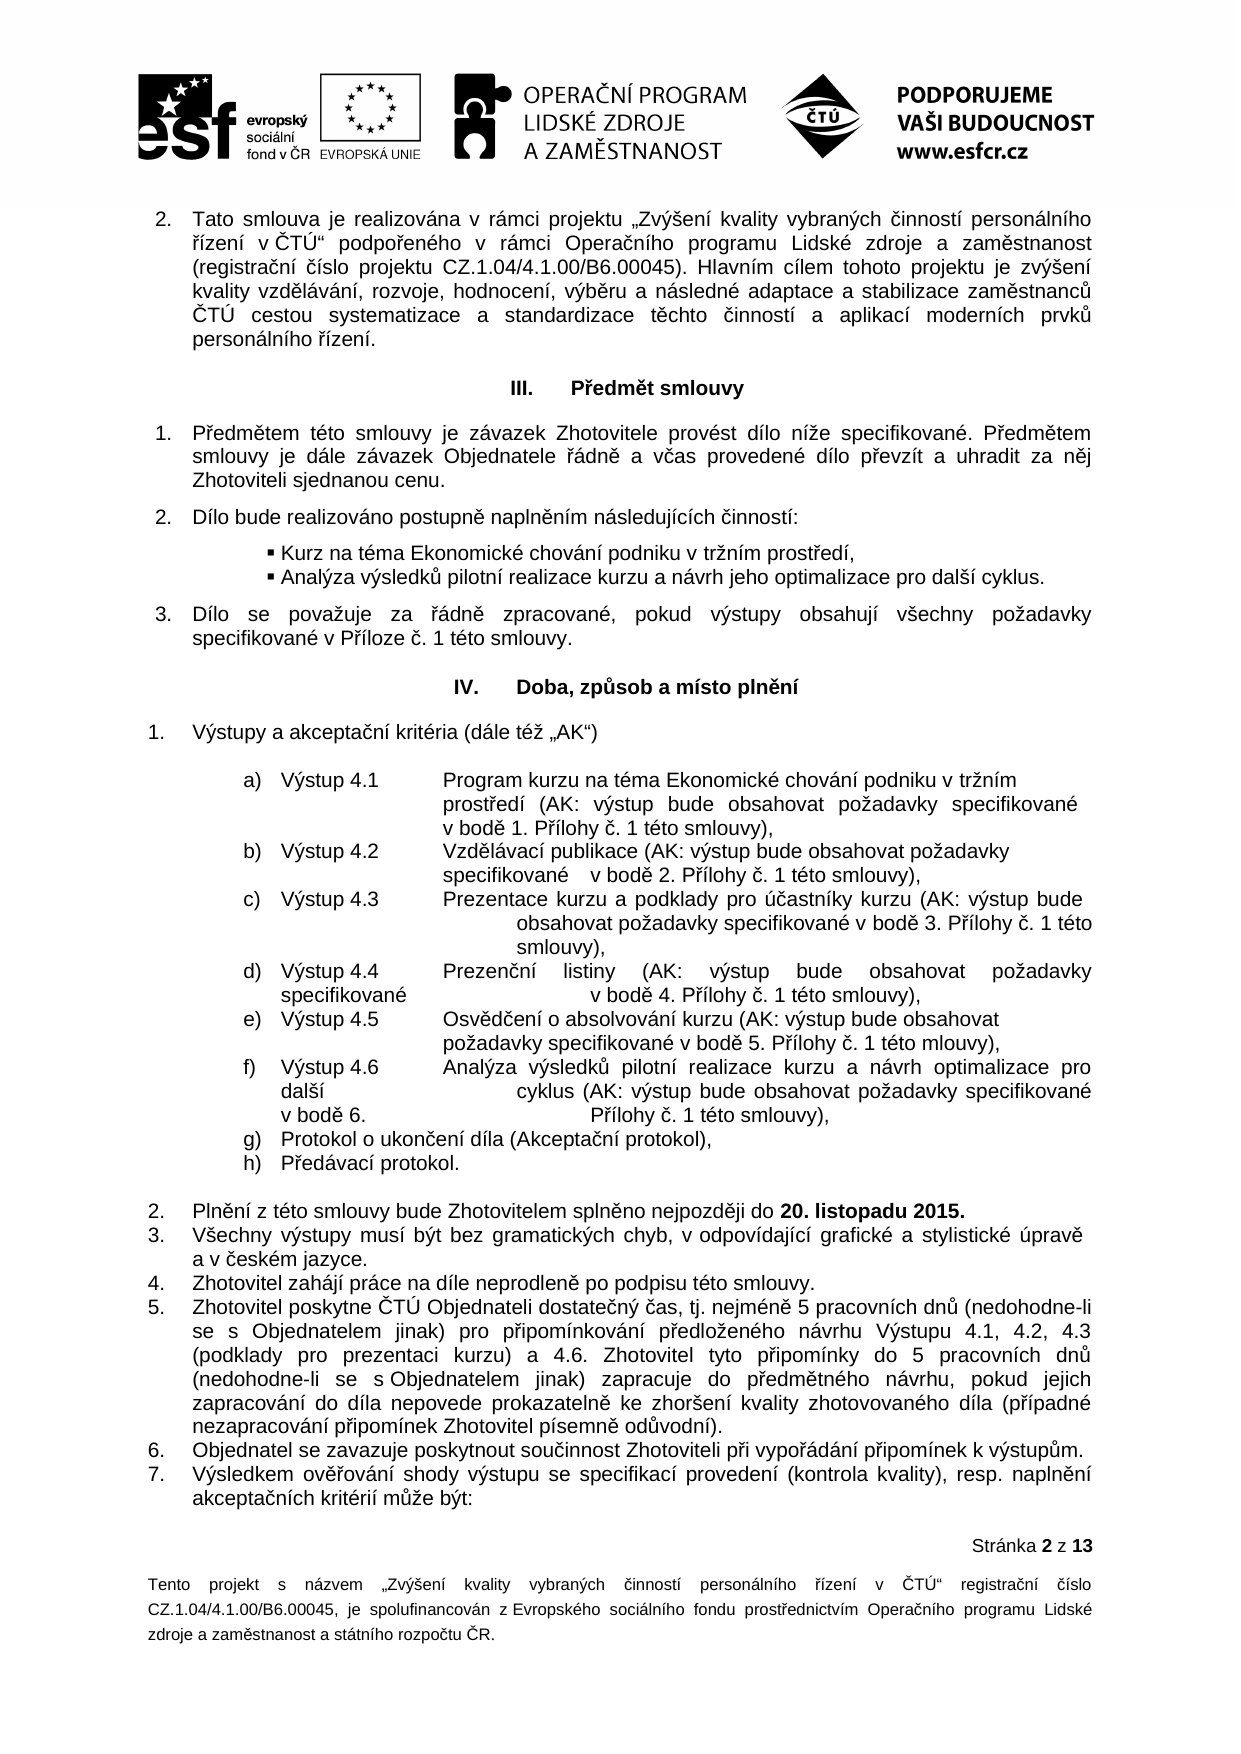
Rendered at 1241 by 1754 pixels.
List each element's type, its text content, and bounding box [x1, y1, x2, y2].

list Výsledkem ověřování shody výstupu se specifikací provedení (kontrola kvality), resp. naplnění akceptačních kritérií může být: [148, 1462, 1092, 1510]
list Analýza výsledků pilotní realizace kurzu a návrh jeho optimalizace pro další cyklus. [266, 565, 1092, 589]
list Zhotovitel zahájí práce na díle neprodleně po podpisu této smlouvy. [148, 1271, 1092, 1294]
list Tato smlouva je realizována v rámci projektu „Zvýšení kvality vybraných činností personálního řízení v ČTÚ“ podpořeného v rámci Operačního programu Lidské zdroje a zaměstnanost (registrační číslo projektu CZ.1.04/4.1.00/B6.00045). Hlavním cílem tohoto projektu je zvýšení kvality vzdělávání, rozvoje, hodnocení, výběru a následné adaptace a stabilizace zaměstnanců ČTÚ cestou systematizace a standardizace těchto činností a aplikací moderních prvků personálního řízení. [155, 207, 1092, 351]
list Výstup 4.5 Osvědčení o absolvování kurzu (AK: výstup bude obsahovat požadavky specifikované v bodě 5. Přílohy č. 1 této mlouvy), [243, 1007, 1092, 1055]
list Výstup 4.2 Vzdělávací publikace (AK: výstup bude obsahovat požadavky specifikované v bodě 2. Přílohy č. 1 této smlouvy), [243, 839, 1092, 887]
list Zhotovitel poskytne ČTÚ Objednateli dostatečný čas, tj. nejméně 5 pracovních dnů (nedohodne-li se s Objednatelem jinak) pro připomínkování předloženého návrhu Výstupu 4.1, 4.2, 4.3 (podklady pro prezentaci kurzu) a 4.6. Zhotovitel tyto připomínky do 5 pracovních dnů (nedohodne-li se s Objednatelem jinak) zapracuje do předmětného návrhu, pokud jejich zapracování do díla nepovede prokazatelně ke zhoršení kvality zhotovovaného díla (případné nezapracování připomínek Zhotovitel písemně odůvodní). [148, 1294, 1092, 1438]
list Protokol o ukončení díla (Akceptační protokol), [243, 1127, 1092, 1151]
list Výstup 4.3 Prezentace kurzu a podklady pro účastníky kurzu (AK: výstup bude obsahovat požadavky specifikované v bodě 3. Přílohy č. 1 této smlouvy), [243, 887, 1092, 959]
list Všechny výstupy musí být bez gramatických chyb, v odpovídající grafické a stylistické úpravě a v českém jazyce. [148, 1223, 1092, 1271]
list Plnění z této smlouvy bude Zhotovitelem splněno nejpozději do 20. listopadu 2015. [148, 1199, 1092, 1223]
list Předávací protokol. [243, 1151, 1092, 1175]
list Dílo se považuje za řádně zpracované, pokud výstupy obsahují všechny požadavky specifikované v Příloze č. 1 této smlouvy. [155, 602, 1092, 650]
list Výstup 4.6 Analýza výsledků pilotní realizace kurzu a návrh optimalizace pro další cyklus (AK: výstup bude obsahovat požadavky specifikované v bodě 6. Přílohy č. 1 této smlouvy), [243, 1055, 1092, 1127]
list Doba, způsob a místo plnění [185, 675, 1092, 699]
list Kurz na téma Ekonomické chování podniku v tržním prostředí, [266, 541, 1092, 565]
list Objednatel se zavazuje poskytnout součinnost Zhotoviteli při vypořádání připomínek k výstupům. [148, 1438, 1092, 1462]
list Předmět smlouvy [185, 376, 1092, 399]
list Výstup 4.4 Prezenční listiny (AK: výstup bude obsahovat požadavky specifikované v bodě 4. Přílohy č. 1 této smlouvy), [243, 959, 1092, 1007]
list Výstupy a akceptační kritéria (dále též „AK“) [148, 719, 1092, 743]
list Předmětem této smlouvy je závazek Zhotovitele provést dílo níže specifikované. Předmětem smlouvy je dále závazek Objednatele řádně a včas provedené dílo převzít a uhradit za něj Zhotoviteli sjednanou cenu. [155, 420, 1092, 492]
list Dílo bude realizováno postupně naplněním následujících činností: [155, 505, 1092, 529]
list Výstup 4.1 Program kurzu na téma Ekonomické chování podniku v tržním prostředí (AK: výstup bude obsahovat požadavky specifikované v bodě 1. Přílohy č. 1 této smlouvy), [243, 767, 1092, 839]
